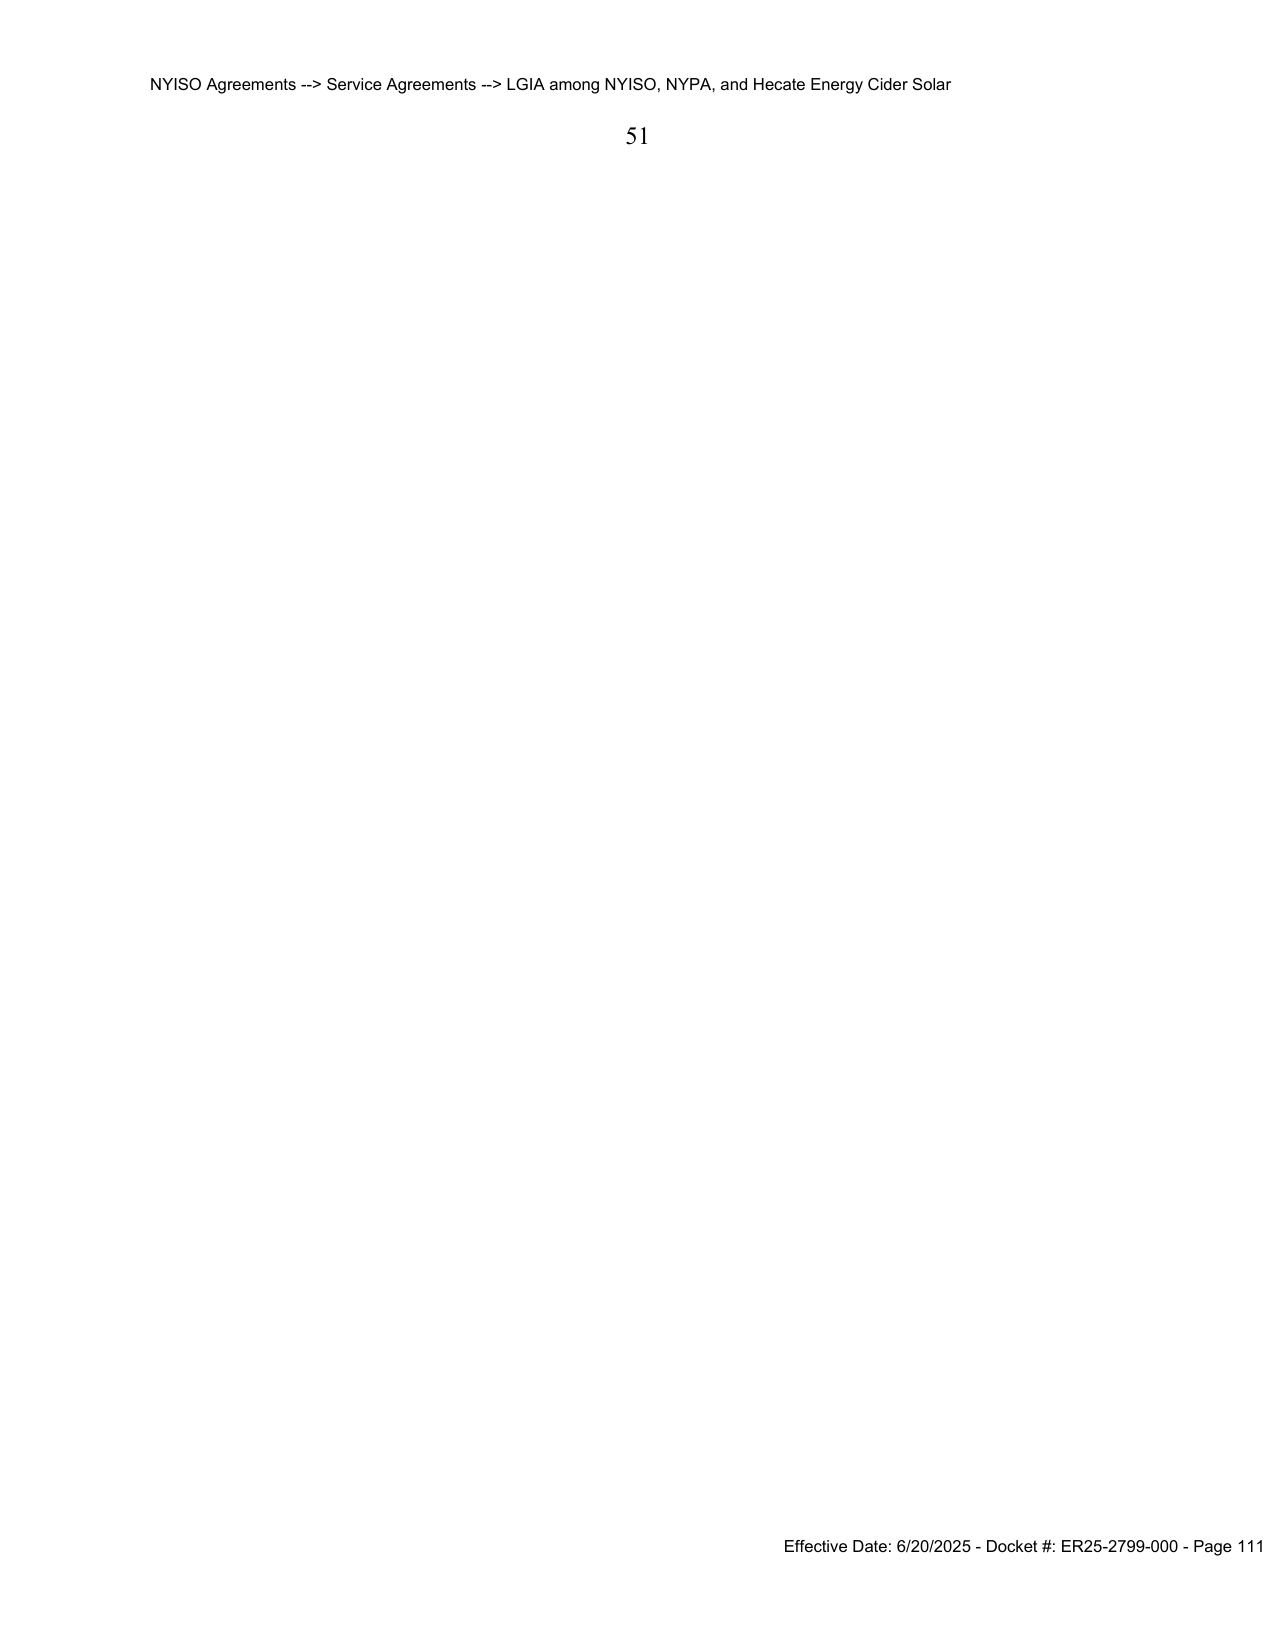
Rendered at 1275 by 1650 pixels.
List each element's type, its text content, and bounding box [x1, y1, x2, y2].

list 51 [625, 121, 1264, 150]
